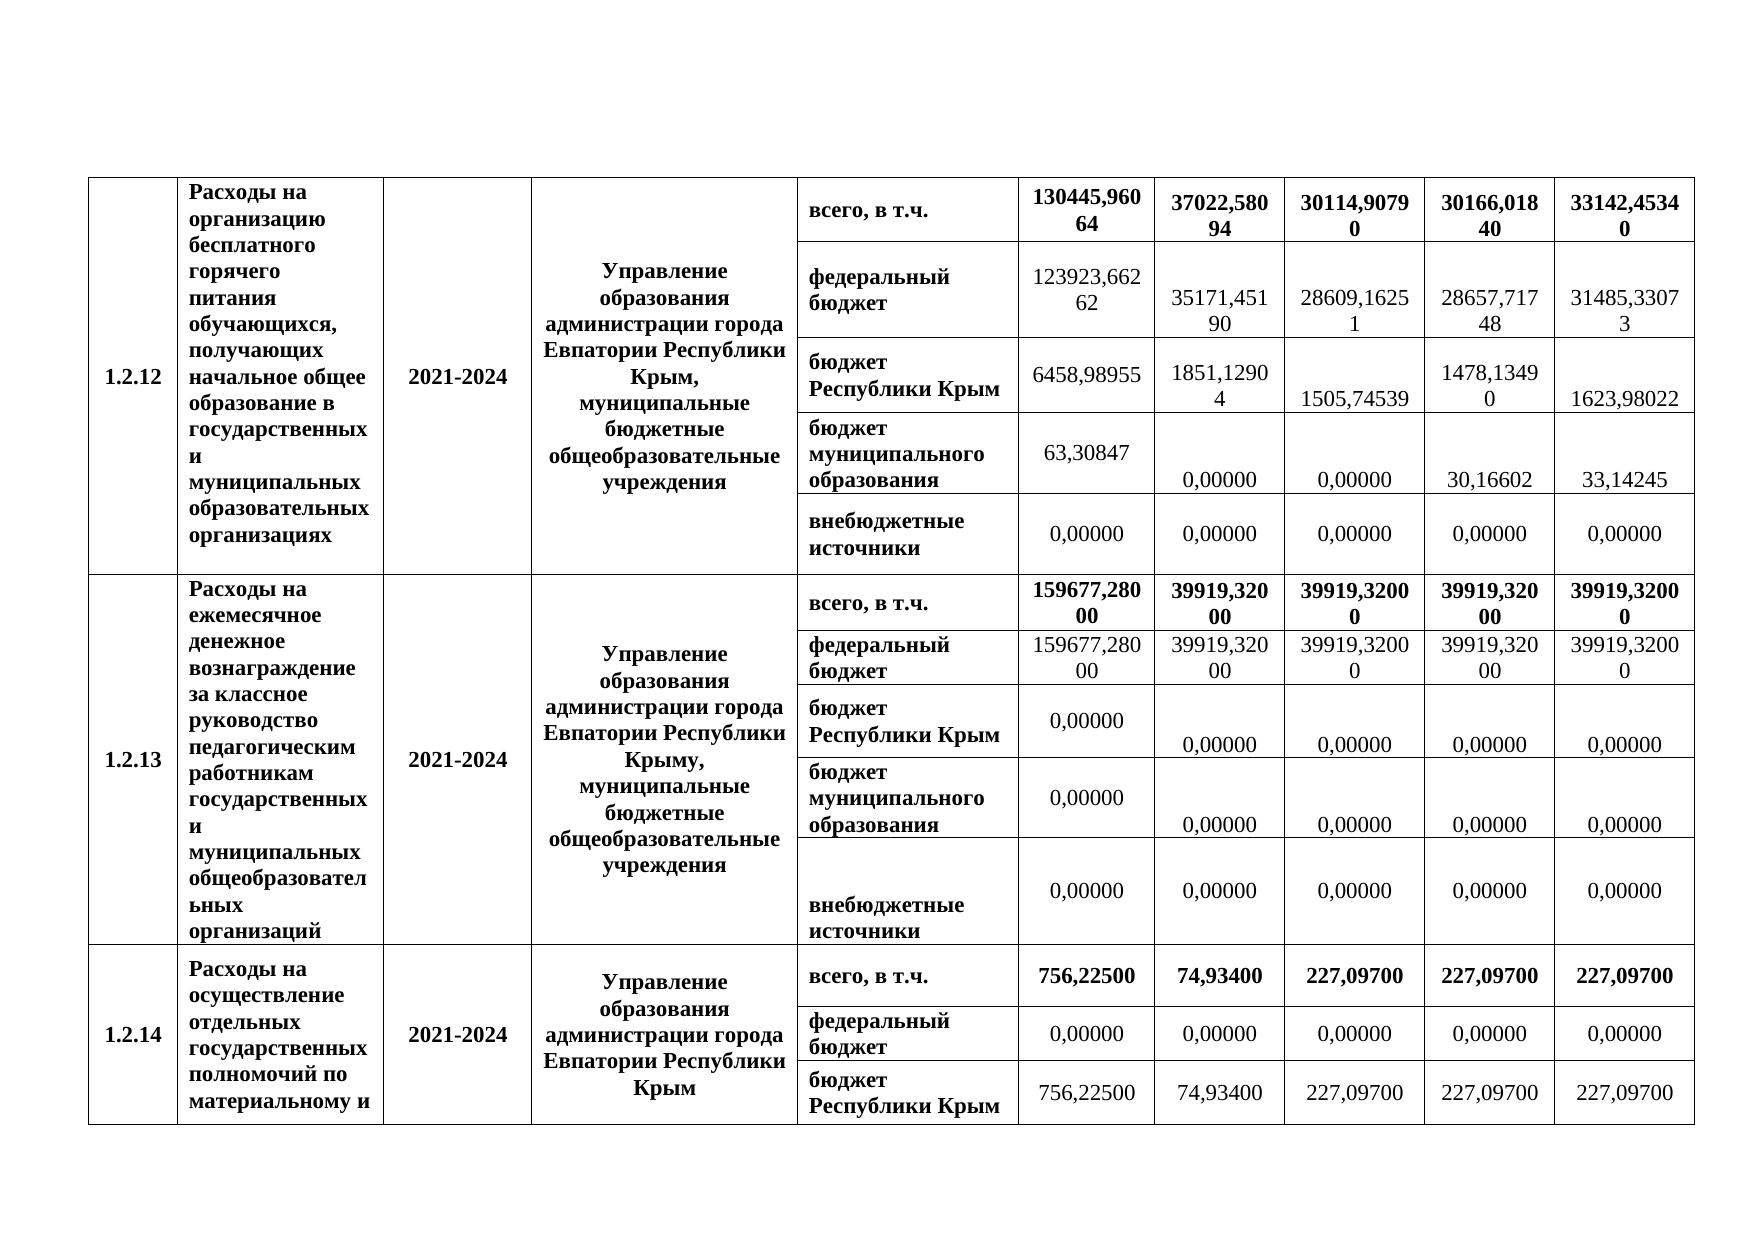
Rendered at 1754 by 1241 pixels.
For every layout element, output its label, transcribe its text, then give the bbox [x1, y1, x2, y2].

table_cell 0,00000 [1425, 494, 1554, 573]
table_cell 0,00000 [1285, 838, 1424, 943]
table_cell бюджет Республики Крым [798, 685, 1018, 757]
table_cell 39919,32000 [1425, 575, 1554, 630]
table_cell 74,93400 [1155, 1061, 1284, 1124]
table_cell 1505,74539 [1285, 338, 1424, 412]
table_cell внебюджетные источники [798, 838, 1018, 943]
table_cell 0,00000 [1425, 758, 1554, 837]
table_cell бюджет муниципального образования [798, 413, 1018, 493]
table_cell 0,00000 [1155, 413, 1284, 493]
table_cell 63,30847 [1019, 413, 1154, 493]
table_cell Расходы на организацию бесплатного горячего питания обучающихся, получающих начальное общее образование в государственных и муниципальных образовательных организациях [178, 178, 383, 573]
table_cell 30,16602 [1425, 413, 1554, 493]
table_cell 1.2.14 [89, 945, 177, 1124]
table_cell Расходы на ежемесячное денежное вознаграждение за классное руководство педагогическим работникам государственных и муниципальных общеобразовательных организаций [178, 575, 383, 943]
table_cell 6458,98955 [1019, 338, 1154, 412]
table_cell 2021-2024 [384, 945, 531, 1124]
table_cell 227,09700 [1285, 1061, 1424, 1124]
table_cell 31485,33073 [1555, 242, 1694, 337]
table_cell 0,00000 [1019, 1007, 1154, 1060]
table_cell 0,00000 [1155, 685, 1284, 757]
table_cell 35171,45190 [1155, 242, 1284, 337]
table_cell всего, в т.ч. [798, 575, 1018, 630]
table_cell 2021-2024 [384, 575, 531, 943]
table_cell 0,00000 [1555, 685, 1694, 757]
table_cell федеральный бюджет [798, 1007, 1018, 1060]
table_cell всего, в т.ч. [798, 178, 1018, 241]
table_cell 756,22500 [1019, 1061, 1154, 1124]
table_cell 1623,98022 [1555, 338, 1694, 412]
table_cell 227,09700 [1555, 945, 1694, 1006]
table_cell 0,00000 [1019, 758, 1154, 837]
table_cell 30166,01840 [1425, 178, 1554, 241]
table_cell 37022,58094 [1155, 178, 1284, 241]
table_cell 0,00000 [1555, 838, 1694, 943]
table_cell 0,00000 [1285, 685, 1424, 757]
table_cell федеральный бюджет [798, 631, 1018, 683]
table_cell 0,00000 [1285, 1007, 1424, 1060]
table_cell 159677,28000 [1019, 631, 1154, 683]
table_cell 39919,32000 [1555, 631, 1694, 683]
table_cell 1478,13490 [1425, 338, 1554, 412]
table_cell 39919,32000 [1285, 631, 1424, 683]
table_cell 39919,32000 [1285, 575, 1424, 630]
table_cell бюджет Республики Крым [798, 1061, 1018, 1124]
table_cell 1.2.13 [89, 575, 177, 943]
table_cell 0,00000 [1285, 494, 1424, 573]
table_cell 123923,66262 [1019, 242, 1154, 337]
table_cell 227,09700 [1425, 1061, 1554, 1124]
table_cell 0,00000 [1555, 758, 1694, 837]
table_cell 0,00000 [1019, 494, 1154, 573]
table_cell 1.2.12 [89, 178, 177, 573]
table_cell 0,00000 [1425, 685, 1554, 757]
table_cell 0,00000 [1155, 494, 1284, 573]
table_cell 28609,16251 [1285, 242, 1424, 337]
table_cell 0,00000 [1155, 758, 1284, 837]
table_cell 39919,32000 [1155, 575, 1284, 630]
table_cell 0,00000 [1285, 758, 1424, 837]
table_cell 33,14245 [1555, 413, 1694, 493]
table_cell внебюджетные источники [798, 494, 1018, 573]
table_cell 0,00000 [1019, 838, 1154, 943]
table_cell 159677,28000 [1019, 575, 1154, 630]
table_cell бюджет муниципального образования [798, 758, 1018, 837]
table_cell Управление образования администрации города Евпатории Республики Крыму, муниципальные бюджетные общеобразовательные учреждения [532, 575, 797, 943]
table_cell 227,09700 [1555, 1061, 1694, 1124]
table_cell 1851,12904 [1155, 338, 1284, 412]
table_cell 227,09700 [1425, 945, 1554, 1006]
table_cell Управление образования администрации города Евпатории Республики Крым [532, 945, 797, 1124]
table_cell 39919,32000 [1555, 575, 1694, 630]
table_cell бюджет Республики Крым [798, 338, 1018, 412]
table_cell 0,00000 [1155, 1007, 1284, 1060]
table_cell 130445,96064 [1019, 178, 1154, 241]
table_cell 39919,32000 [1425, 631, 1554, 683]
table_cell 0,00000 [1425, 1007, 1554, 1060]
table_cell 756,22500 [1019, 945, 1154, 1006]
table_cell федеральный бюджет [798, 242, 1018, 337]
table_cell 33142,45340 [1555, 178, 1694, 241]
table_cell 0,00000 [1285, 413, 1424, 493]
table_cell 28657,71748 [1425, 242, 1554, 337]
table_cell 39919,32000 [1155, 631, 1284, 683]
table_cell Управление образования администрации города Евпатории Республики Крым, муниципальные бюджетные общеобразовательные учреждения [532, 178, 797, 573]
table_cell 2021-2024 [384, 178, 531, 573]
table_cell Расходы на осуществление отдельных государственных полномочий по материальному и денежному обеспечению одеждой, обувью и мягким инвентарем лиц из числа детей-сирот и детей, оставшихся без попечения родителей, обучающихся в муниципальных образовательных организациях [178, 945, 383, 1124]
table_cell всего, в т.ч. [798, 945, 1018, 1006]
table_cell 0,00000 [1019, 685, 1154, 757]
table_cell 74,93400 [1155, 945, 1284, 1006]
table_cell 0,00000 [1155, 838, 1284, 943]
table_cell 0,00000 [1555, 1007, 1694, 1060]
table_cell 227,09700 [1285, 945, 1424, 1006]
table_cell 30114,90790 [1285, 178, 1424, 241]
table_cell 0,00000 [1555, 494, 1694, 573]
table_cell 0,00000 [1425, 838, 1554, 943]
